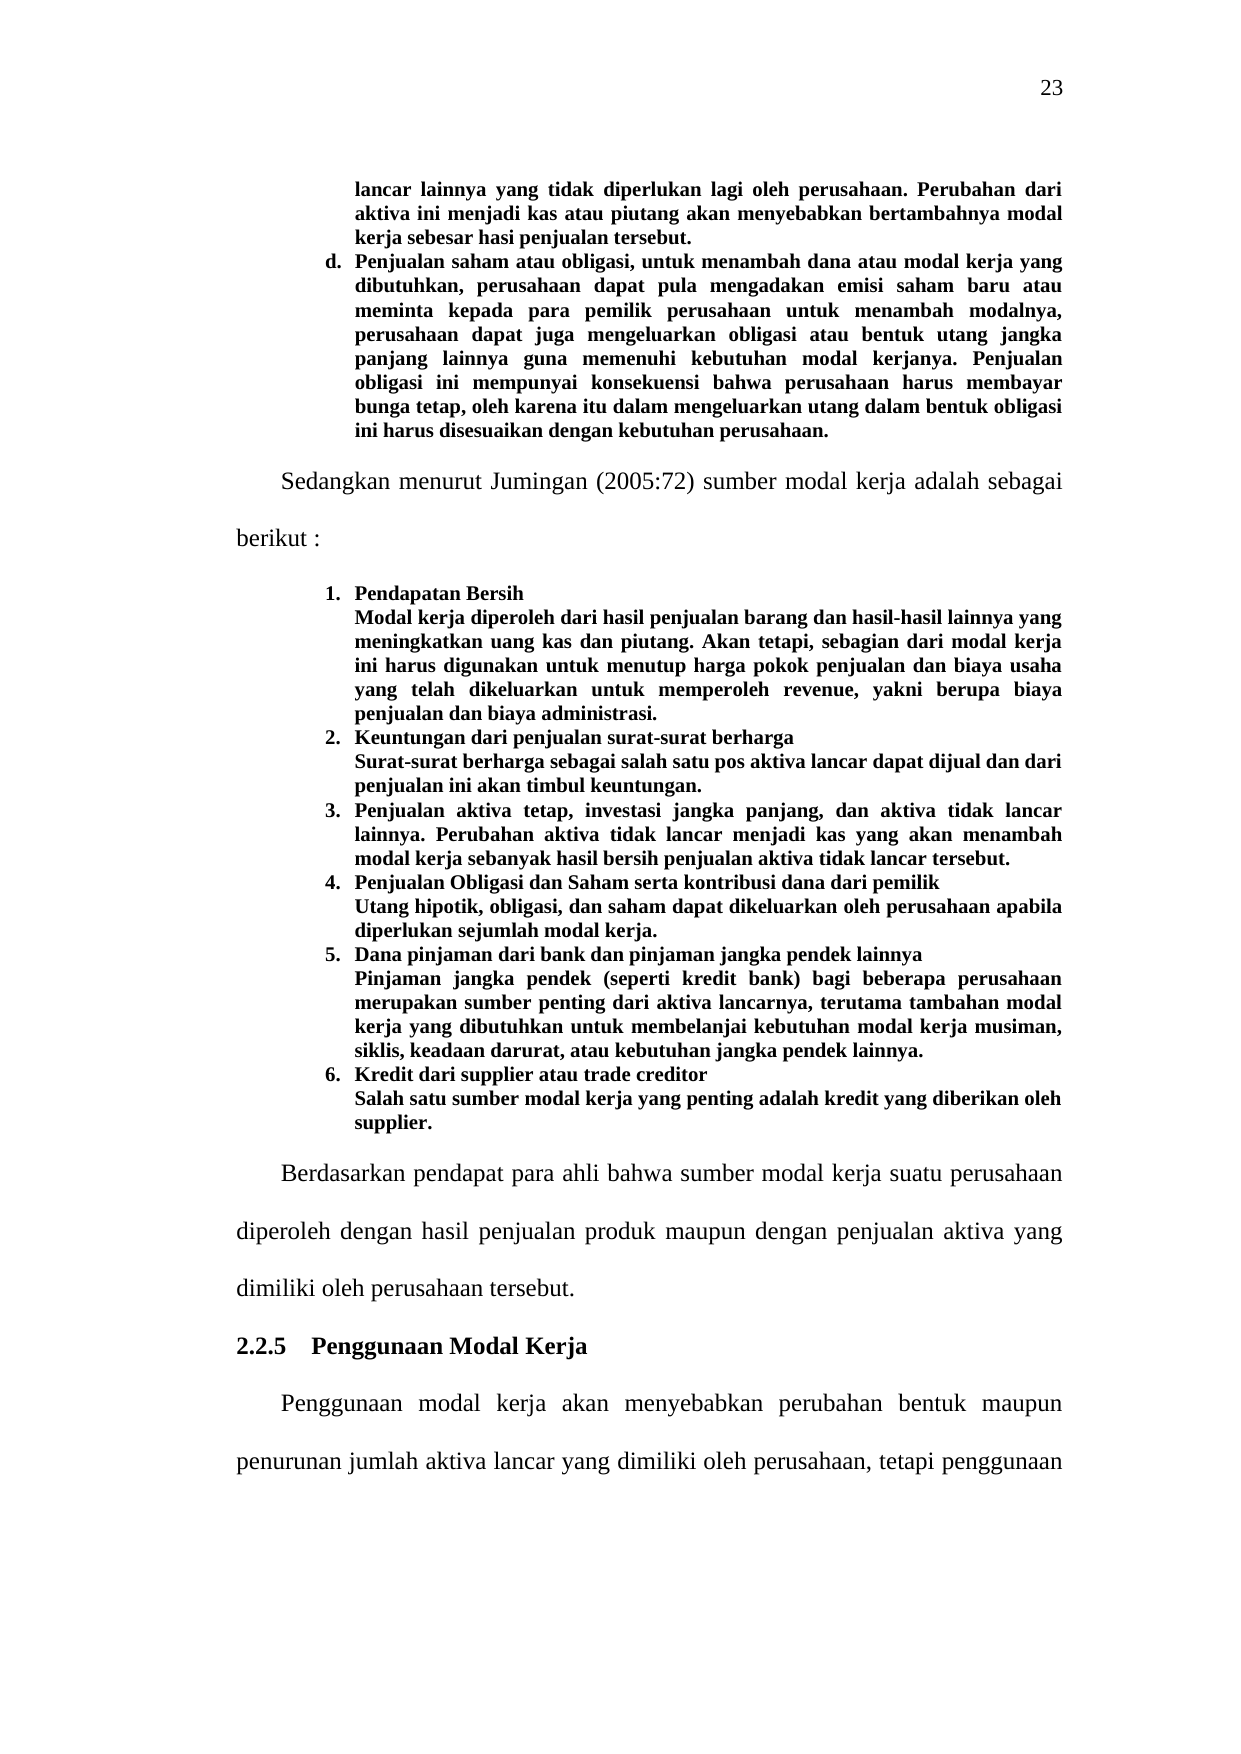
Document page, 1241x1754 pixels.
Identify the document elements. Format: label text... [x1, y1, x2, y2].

list Penjualan Obligasi dan Saham serta kontribusi dana dari pemilik [325, 870, 1063, 894]
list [236, 1388, 1063, 1475]
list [325, 177, 1063, 249]
list Penggunaan Modal Kerja [236, 1331, 1063, 1360]
list Surat-surat berharga sebagai salah satu pos aktiva lancar dapat dijual dan dari penjualan ini akan timbul keuntungan. [354, 749, 1063, 797]
list Pinjaman jangka pendek (seperti kredit bank) bagi beberapa perusahaan merupakan sumber penting dari aktiva lancarnya, terutama tambahan modal kerja yang dibutuhkan untuk membelanjai kebutuhan modal kerja musiman, siklis, keadaan darurat, atau kebutuhan jangka pendek lainnya. [354, 966, 1063, 1062]
list Utang hipotik, obligasi, dan saham dapat dikeluarkan oleh perusahaan apabila diperlukan sejumlah modal kerja. [354, 894, 1063, 942]
list Keuntungan dari penjualan surat-surat berharga [325, 725, 1063, 749]
list Berdasarkan pendapat para ahli bahwa sumber modal kerja suatu perusahaan diperoleh dengan hasil penjualan produk maupun dengan penjualan aktiva yang dimiliki oleh perusahaan tersebut. [236, 1158, 1063, 1302]
list Dana pinjaman dari bank dan pinjaman jangka pendek lainnya [325, 942, 1063, 966]
list Pendapatan Bersih [325, 581, 1063, 605]
list Penjualan aktiva tetap, investasi jangka panjang, dan aktiva tidak lancar lainnya. Perubahan aktiva tidak lancar menjadi kas yang akan menambah modal kerja sebanyak hasil bersih penjualan aktiva tidak lancar tersebut. [325, 797, 1063, 870]
list Salah satu sumber modal kerja yang penting adalah kredit yang diberikan oleh supplier. [354, 1086, 1063, 1134]
list Modal kerja diperoleh dari hasil penjualan barang dan hasil-hasil lainnya yang meningkatkan uang kas dan piutang. Akan tetapi, sebagian dari modal kerja ini harus digunakan untuk menutup harga pokok penjualan dan biaya usaha yang telah dikeluarkan untuk memperoleh revenue, yakni berupa biaya penjualan dan biaya administrasi. [354, 605, 1063, 725]
list Kredit dari supplier atau trade creditor [325, 1062, 1063, 1086]
list Penjualan saham atau obligasi, untuk menambah dana atau modal kerja yang dibutuhkan, perusahaan dapat pula mengadakan emisi saham baru atau meminta kepada para pemilik perusahaan untuk menambah modalnya, perusahaan dapat juga mengeluarkan obligasi atau bentuk utang jangka panjang lainnya guna memenuhi kebutuhan modal kerjanya. Penjualan obligasi ini mempunyai konsekuensi bahwa perusahaan harus membayar bunga tetap, oleh karena itu dalam mengeluarkan utang dalam bentuk obligasi ini harus disesuaikan dengan kebutuhan perusahaan. [325, 249, 1063, 442]
text Sedangkan menurut Jumingan (2005:72) sumber modal kerja adalah sebagai berikut : [236, 466, 1063, 552]
